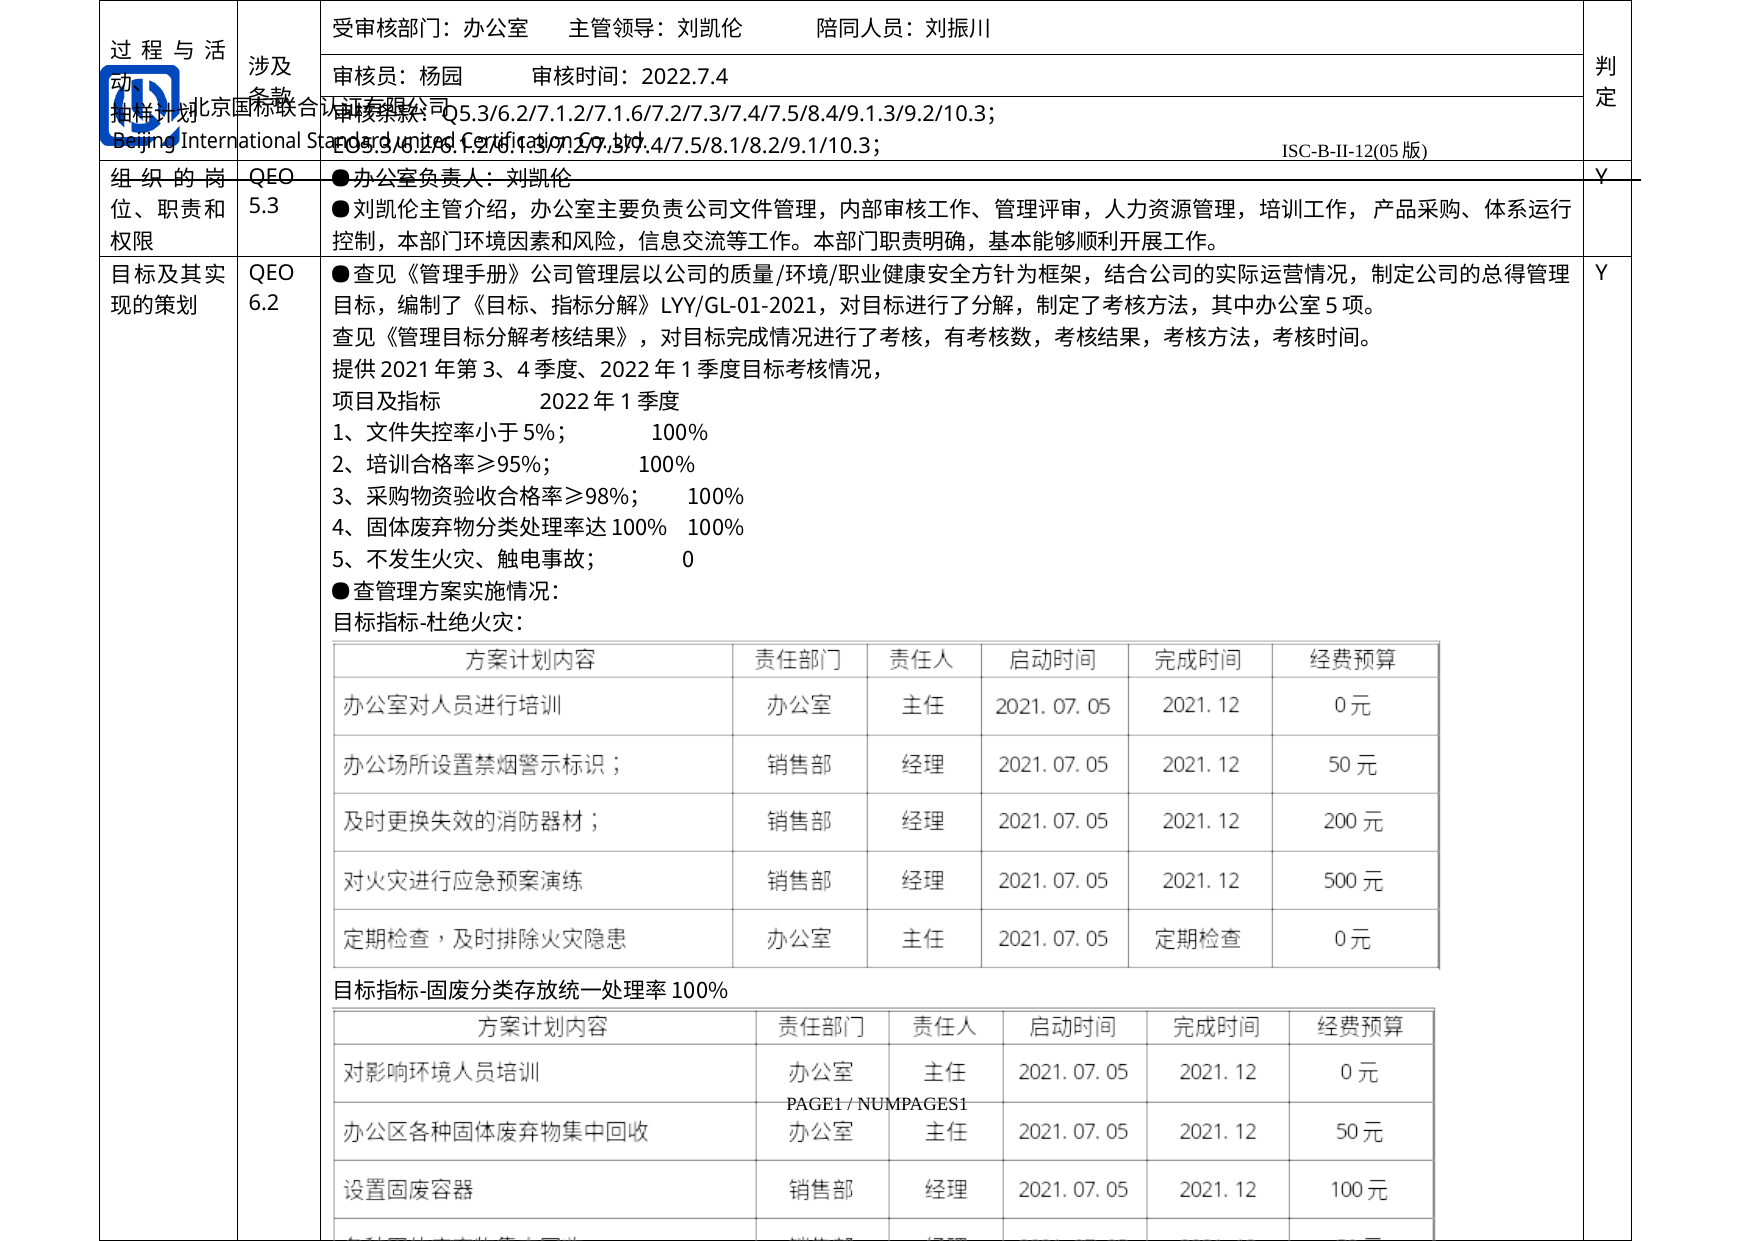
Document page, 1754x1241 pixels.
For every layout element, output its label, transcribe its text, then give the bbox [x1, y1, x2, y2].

table_cell 目标及其实现的策划 [100, 257, 237, 1240]
table_header 判定 [1584, 1, 1631, 160]
table_cell 审核条款：Q5.3/6.2/7.1.2/7.1.6/7.2/7.3/7.4/7.5/8.4/9.1.3/9.2/10.3； EO5.3/6.2/6.1.2/6.1.3/7.2/7.3/7.4/7.5/8.1/8.2/9.1/10.3； [321, 97, 1583, 160]
table_cell 查见《管理手册》公司管理层以公司的质量/环境/职业健康安全方针为框架，结合公司的实际运营情况，制定公司的总得管理目标，编制了《目标、指标分解》LYY/GL-01-2021，对目标进行了分解，制定了考核方法，其中办公室5项。 查见《管理目标分解考核结果》，对目标完成情况进行了考核，有考核数，考核结果，考核方法，考核时间。 提供2021年第3、4季度、2022年1季度目标考核情况， 项目及指标 2022年1季度 1、文件失控率小于5%； 100% 2、培训合格率≥95%； 100% 3、采购物资验收合格率≥98%； 100% 4、固体废弃物分类处理率达100% 100% 5、不发生火灾、触电事故； 0 查管理方案实施情况： 目标指标-杜绝火灾： 目标指标-固废分类存放统一处理率100% 另查目标指标-触电伤亡事故为0， 对制定的管理方案，进行了阶段性验收，经查，已完成。 [321, 257, 1583, 1240]
table_cell Y [1584, 257, 1631, 1240]
table_cell Y [1584, 161, 1631, 256]
table_cell QEO 5.3 [238, 161, 320, 256]
table_header 过程与活动、 抽样计划 [100, 1, 237, 160]
table_header 涉及 条款 [238, 1, 320, 160]
table_cell QEO 6.2 [238, 257, 320, 1240]
table_cell 审核员：杨园 审核时间：2022.7.4 [321, 55, 1583, 96]
table_header 受审核部门：办公室 主管领导：刘凯伦 陪同人员：刘振川 [321, 1, 1583, 54]
table_cell 组织的岗位、职责和权限 [100, 161, 237, 256]
table_cell 办公室负责人：刘凯伦 刘凯伦主管介绍，办公室主要负责公司文件管理，内部审核工作、管理评审，人力资源管理，培训工作，产品采购、体系运行控制，本部门环境因素和风险，信息交流等工作。本部门职责明确，基本能够顺利开展工作。 [321, 161, 1583, 256]
